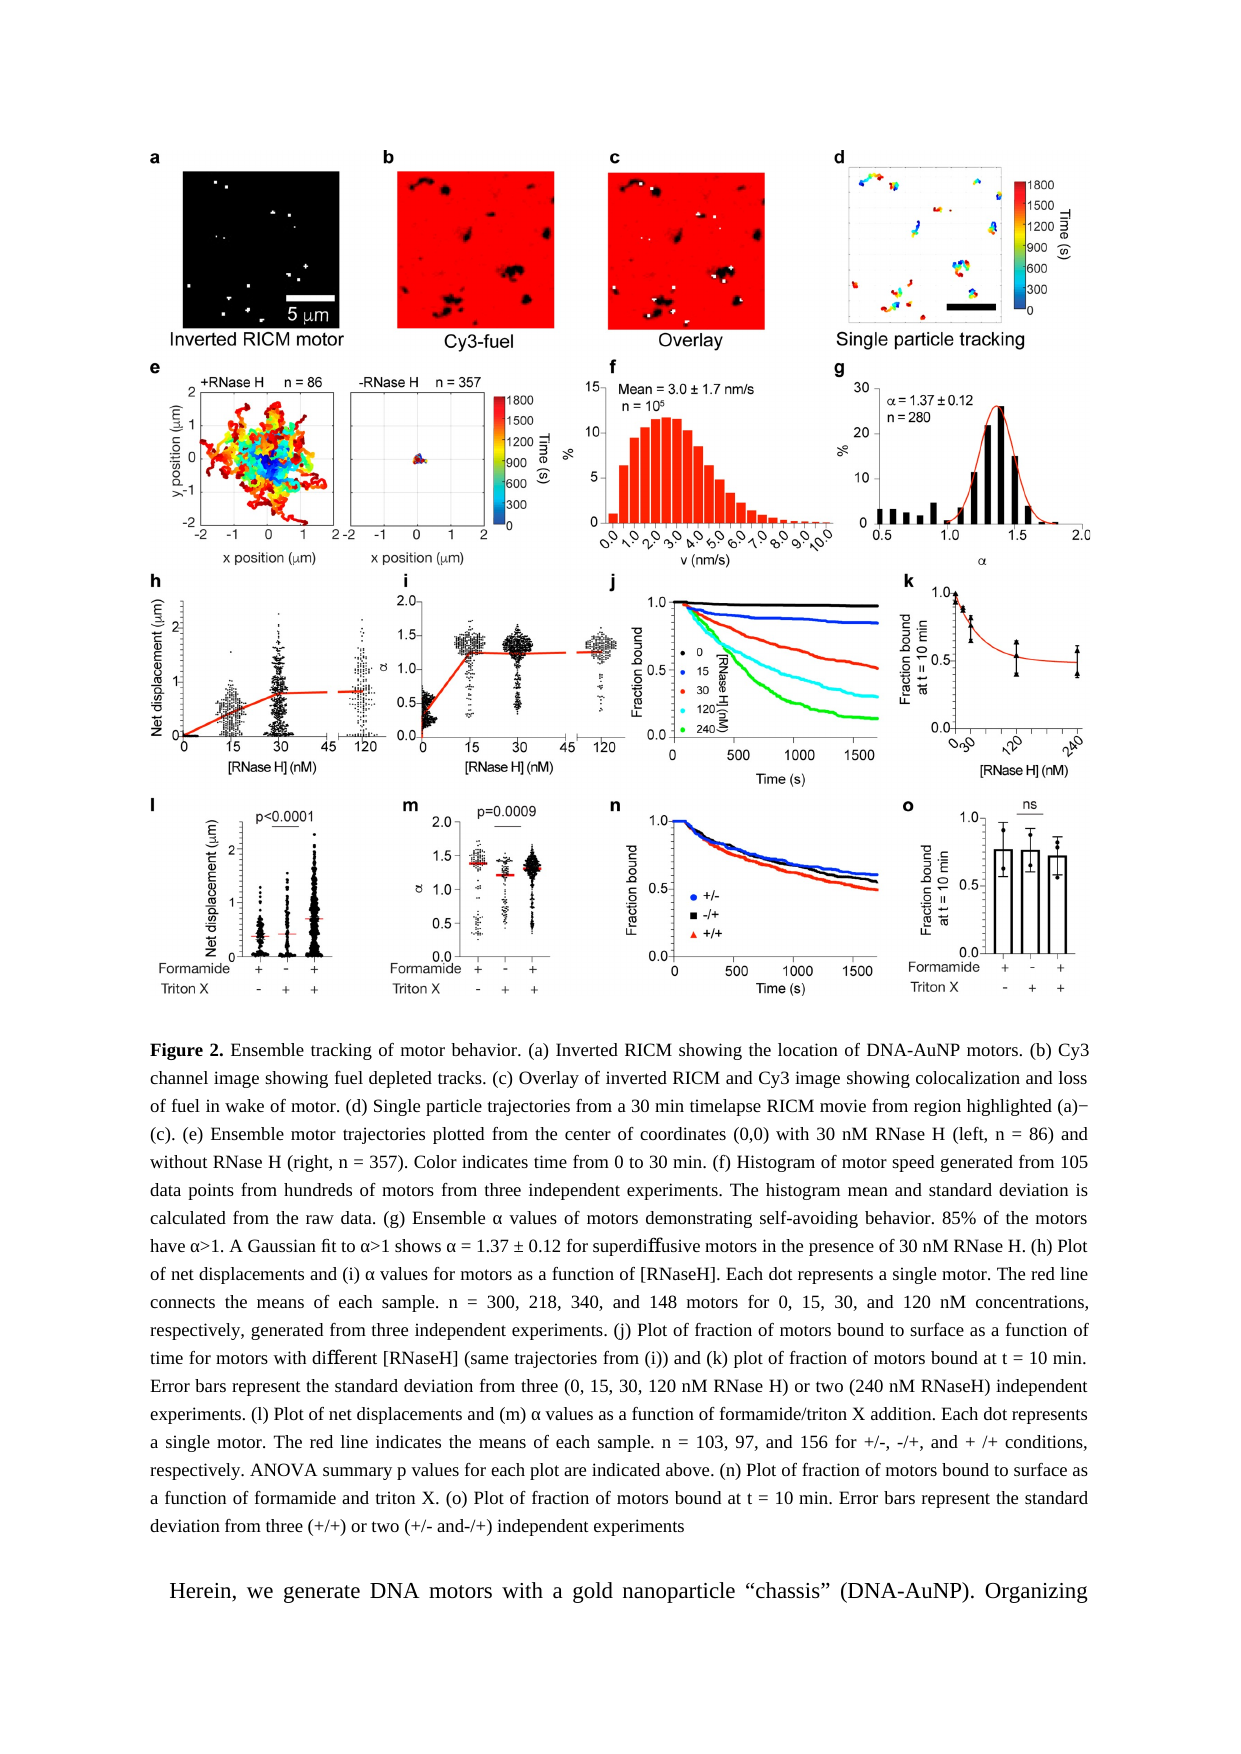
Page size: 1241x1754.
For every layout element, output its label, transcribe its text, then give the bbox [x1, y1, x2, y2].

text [150, 1577, 1090, 1604]
text Figure 2. Ensemble tracking of motor behavior. (a) Inverted RICM showing the location of DNA-AuNP motors. (b) Cy3 channel image showing fuel depleted tracks. (c) Overlay of inverted RICM and Cy3 image showing colocalization and loss of fuel in wake of motor. (d) Single particle trajectories from a 30 min timelapse RICM movie from region highlighted (a)−(c). (e) Ensemble motor trajectories plotted from the center of coordinates (0,0) with 30 nM RNase H (left, n = 86) and without RNase H (right, n = 357). Color indicates time from 0 to 30 min. (f) Histogram of motor speed generated from 105 data points from hundreds of motors from three independent experiments. The histogram mean and standard deviation is calculated from the raw data. (g) Ensemble α values of motors demonstrating self-avoiding behavior. 85% of the motors have α>1. A Gaussian ﬁt to α>1 shows α = 1.37 ± 0.12 for superdiﬀusive motors in the presence of 30 nM RNase H. (h) Plot of net displacements and (i) α values for motors as a function of [RNaseH]. Each dot represents a single motor. The red line connects the means of each sample. n = 300, 218, 340, and 148 motors for 0, 15, 30, and 120 nM concentrations, respectively, generated from three independent experiments. (j) Plot of fraction of motors bound to surface as a function of time for motors with diﬀerent [RNaseH] (same trajectories from (i)) and (k) plot of fraction of motors bound at t = 10 min. Error bars represent the standard deviation from three (0, 15, 30, 120 nM RNase H) or two (240 nM RNaseH) independent experiments. (l) Plot of net displacements and (m) α values as a function of formamide/triton X addition. Each dot represents a single motor. The red line indicates the means of each sample. n = 103, 97, and 156 for +/-, -/+, and + /+ conditions, respectively. ANOVA summary p values for each plot are indicated above. (n) Plot of fraction of motors bound to surface as a function of formamide and triton X. (o) Plot of fraction of motors bound at t = 10 min. Error bars represent the standard deviation from three (+/+) or two (+/- and-/+) independent experiments [150, 1039, 1090, 1537]
picture [150, 150, 1091, 996]
